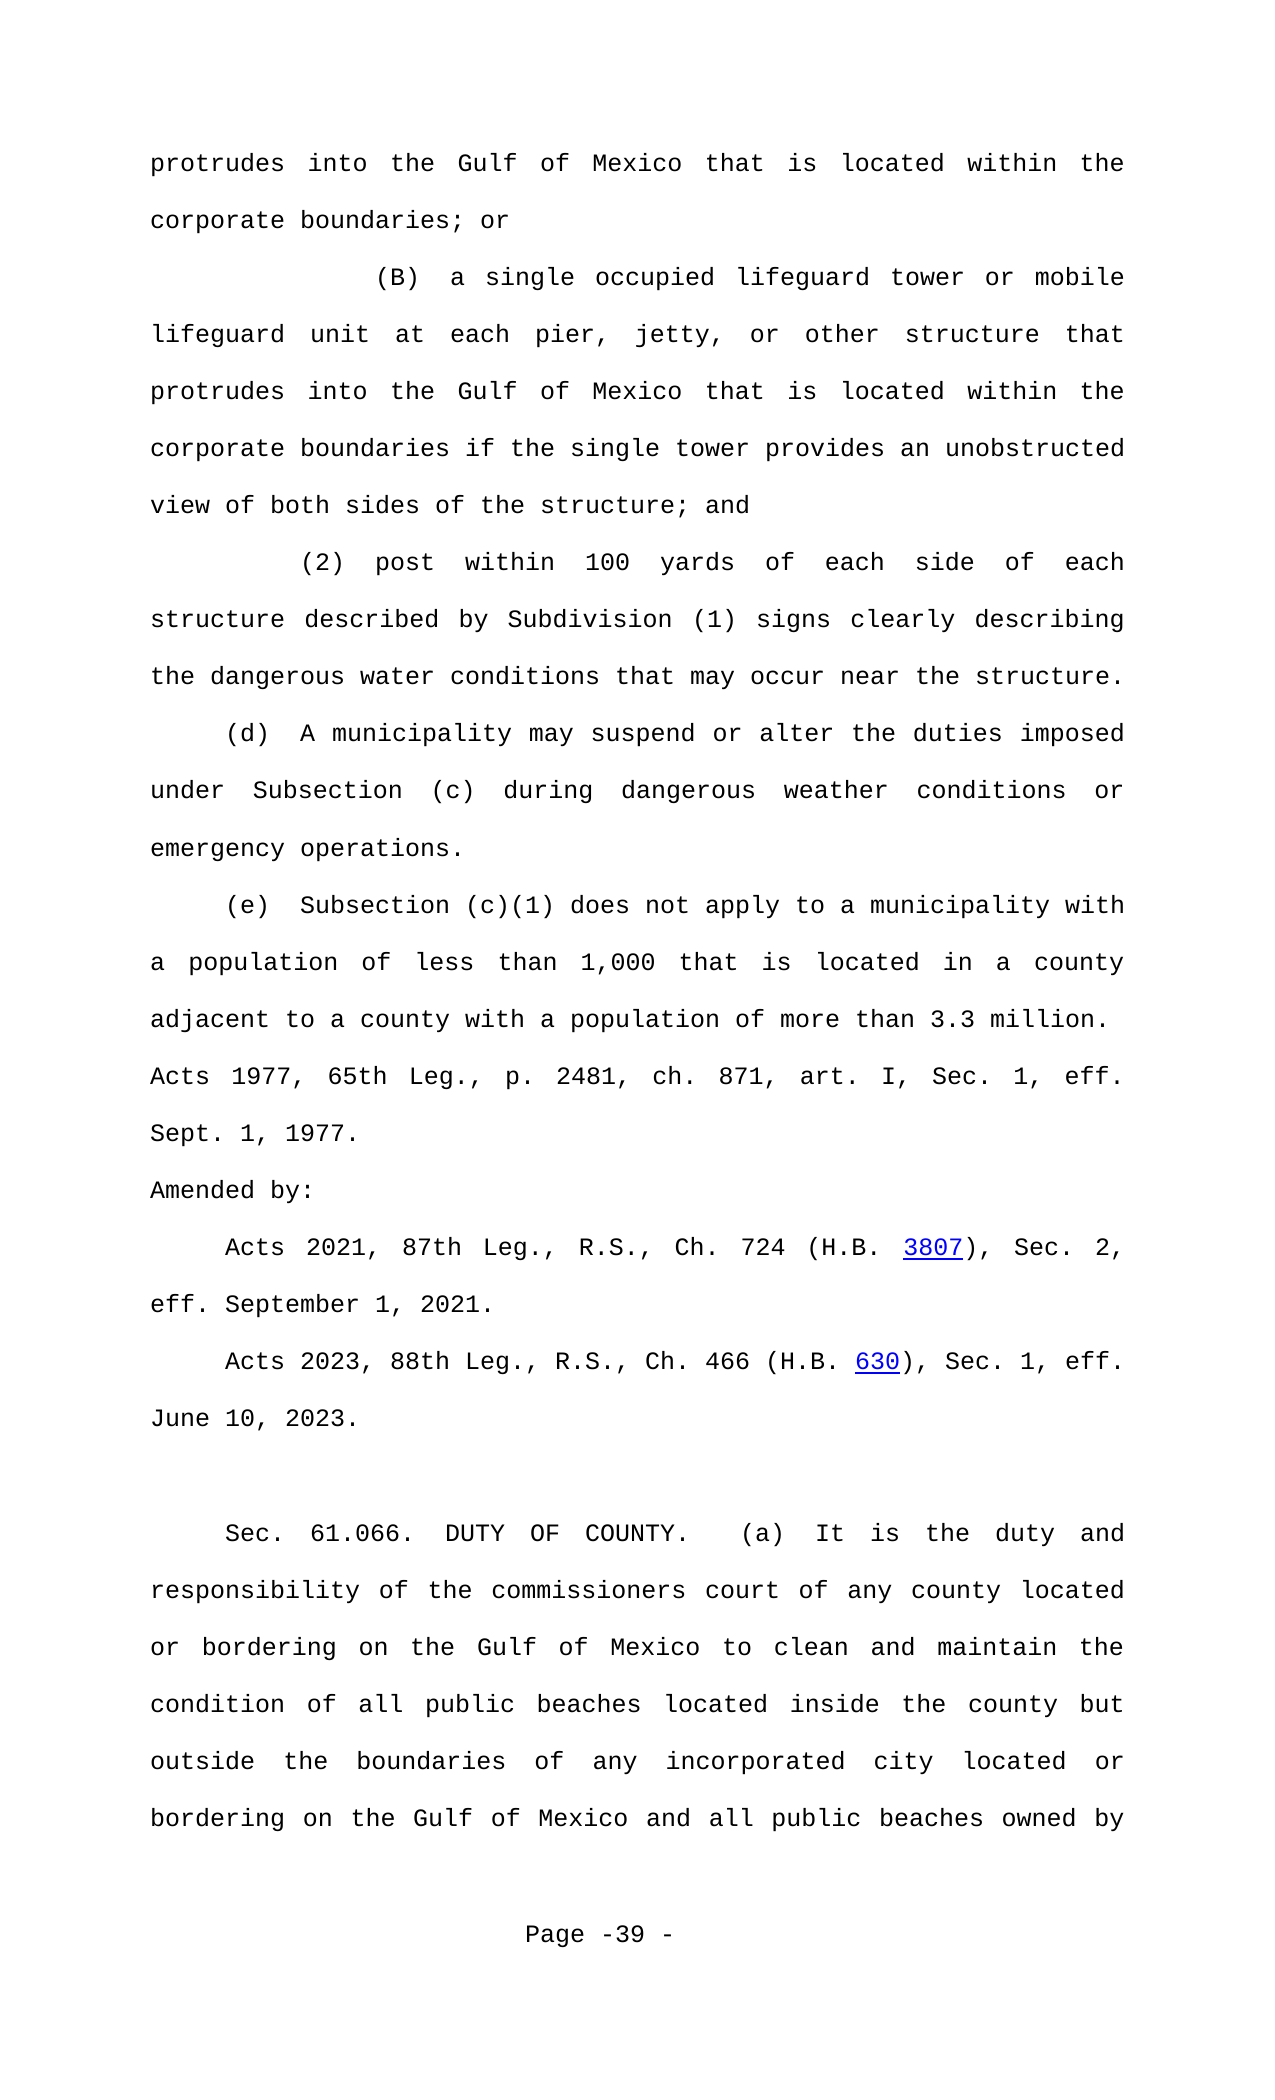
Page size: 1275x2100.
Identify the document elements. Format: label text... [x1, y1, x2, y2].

text (e) Subsection (c)(1) does not apply to a municipality with a population of less than 1,000 that is located in a county adjacent to a county with a population of more than 3.3 million. [150, 892, 1125, 1035]
text (B) a single occupied lifeguard tower or mobile lifeguard unit at each pier, jetty, or other structure that protrudes into the Gulf of Mexico that is located within the corporate boundaries if the single tower provides an unobstructed view of both sides of the structure; and [150, 264, 1125, 521]
text (2) post within 100 yards of each side of each structure described by Subdivision (1) signs clearly describing the dangerous water conditions that may occur near the structure. [150, 549, 1125, 692]
text Acts 2021, 87th Leg., R.S., Ch. 724 (H.B. 3807), Sec. 2, eff. September 1, 2021. [150, 1234, 1125, 1320]
text Acts 1977, 65th Leg., p. 2481, ch. 871, art. I, Sec. 1, eff. Sept. 1, 1977. [150, 1063, 1125, 1149]
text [150, 1520, 1125, 1834]
text Acts 2023, 88th Leg., R.S., Ch. 466 (H.B. 630), Sec. 1, eff. June 10, 2023. [150, 1349, 1125, 1434]
text (d) A municipality may suspend or alter the duties imposed under Subsection (c) during dangerous weather conditions or emergency operations. [150, 721, 1125, 863]
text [150, 150, 1125, 236]
text Amended by: [150, 1177, 1125, 1206]
